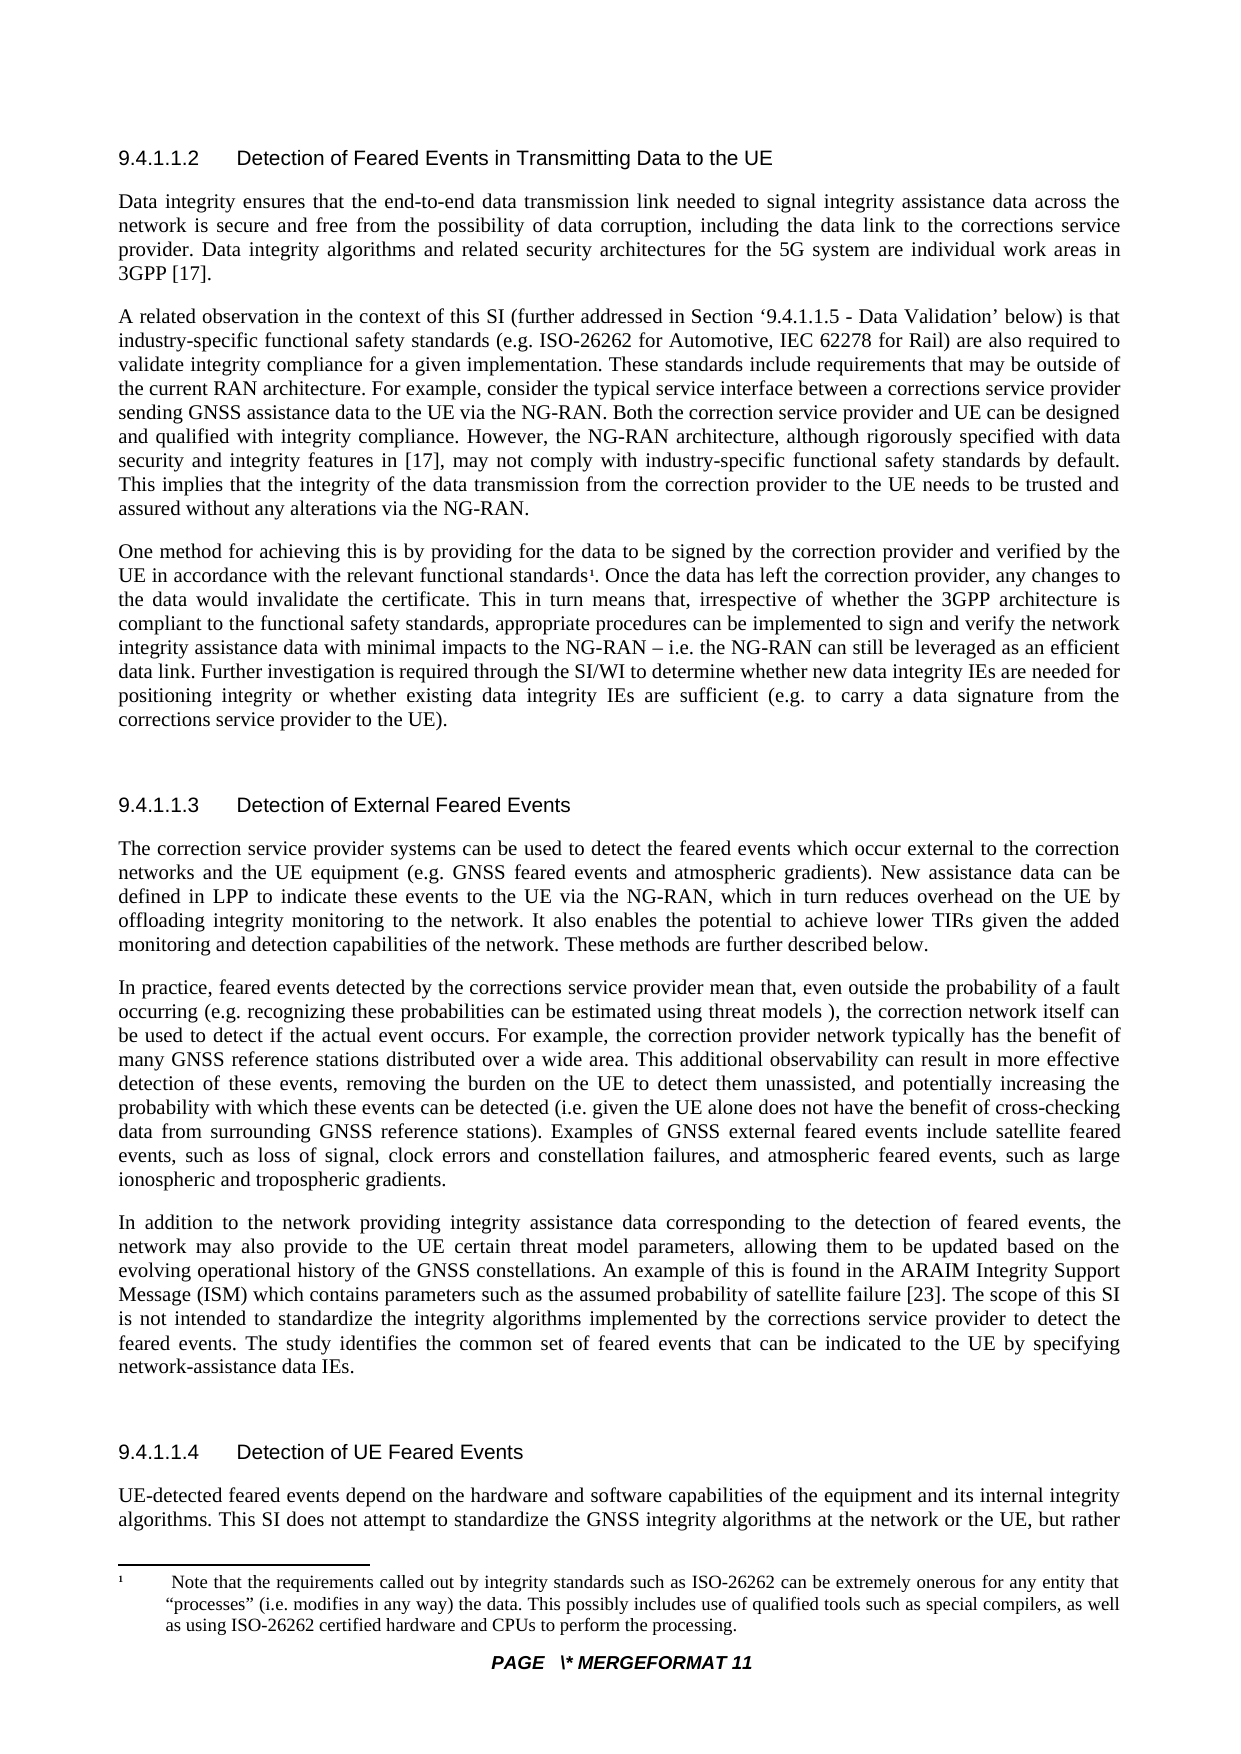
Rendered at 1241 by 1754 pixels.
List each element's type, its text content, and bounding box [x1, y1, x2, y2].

text Data integrity ensures that the end-to-end data transmission link needed to signal integrity assistance data across the network is secure and free from the possibility of data corruption, including the data link to the corrections service provider. Data integrity algorithms and related security architectures for the 5G system are individual work areas in 3GPP [17]. [118, 189, 1122, 285]
text 9.4.1.1.2 Detection of Feared Events in Transmitting Data to the UE [118, 146, 1122, 170]
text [118, 1483, 1122, 1531]
text 9.4.1.1.3 Detection of External Feared Events [118, 793, 1122, 817]
text The correction service provider systems can be used to detect the feared events which occur external to the correction networks and the UE equipment (e.g. GNSS feared events and atmospheric gradients). New assistance data can be defined in LPP to indicate these events to the UE via the NG-RAN, which in turn reduces overhead on the UE by offloading integrity monitoring to the network. It also enables the potential to achieve lower TIRs given the added monitoring and detection capabilities of the network. These methods are further described below. [118, 836, 1122, 956]
text 9.4.1.1.4 Detection of UE Feared Events [118, 1440, 1122, 1464]
text One method for achieving this is by providing for the data to be signed by the correction provider and verified by the UE in accordance with the relevant functional standards. Once the data has left the correction provider, any changes to the data would invalidate the certificate. This in turn means that, irrespective of whether the 3GPP architecture is compliant to the functional safety standards, appropriate procedures can be implemented to sign and verify the network integrity assistance data with minimal impacts to the NG-RAN – i.e. the NG-RAN can still be leveraged as an efficient data link. Further investigation is required through the SI/WI to determine whether new data integrity IEs are needed for positioning integrity or whether existing data integrity IEs are sufficient (e.g. to carry a data signature from the corrections service provider to the UE). [118, 539, 1122, 731]
text In practice, feared events detected by the corrections service provider mean that, even outside the probability of a fault occurring (e.g. recognizing these probabilities can be estimated using threat models ), the correction network itself can be used to detect if the actual event occurs. For example, the correction provider network typically has the benefit of many GNSS reference stations distributed over a wide area. This additional observability can result in more effective detection of these events, removing the burden on the UE to detect them unassisted, and potentially increasing the probability with which these events can be detected (i.e. given the UE alone does not have the benefit of cross-checking data from surrounding GNSS reference stations). Examples of GNSS external feared events include satellite feared events, such as loss of signal, clock errors and constellation failures, and atmospheric feared events, such as large ionospheric and tropospheric gradients. [118, 975, 1122, 1191]
text A related observation in the context of this SI (further addressed in Section ‘9.4.1.1.5 - Data Validation’ below) is that industry-specific functional safety standards (e.g. ISO-26262 for Automotive, IEC 62278 for Rail) are also required to validate integrity compliance for a given implementation. These standards include requirements that may be outside of the current RAN architecture. For example, consider the typical service interface between a corrections service provider sending GNSS assistance data to the UE via the NG-RAN. Both the correction service provider and UE can be designed and qualified with integrity compliance. However, the NG-RAN architecture, although rigorously specified with data security and integrity features in [17], may not comply with industry-specific functional safety standards by default. This implies that the integrity of the data transmission from the correction provider to the UE needs to be trusted and assured without any alterations via the NG-RAN. [118, 304, 1122, 520]
text In addition to the network providing integrity assistance data corresponding to the detection of feared events, the network may also provide to the UE certain threat model parameters, allowing them to be updated based on the evolving operational history of the GNSS constellations. An example of this is found in the ARAIM Integrity Support Message (ISM) which contains parameters such as the assumed probability of satellite failure [23]. The scope of this SI is not intended to standardize the integrity algorithms implemented by the corrections service provider to detect the feared events. The study identifies the common set of feared events that can be indicated to the UE by specifying network-assistance data IEs. [118, 1210, 1122, 1378]
